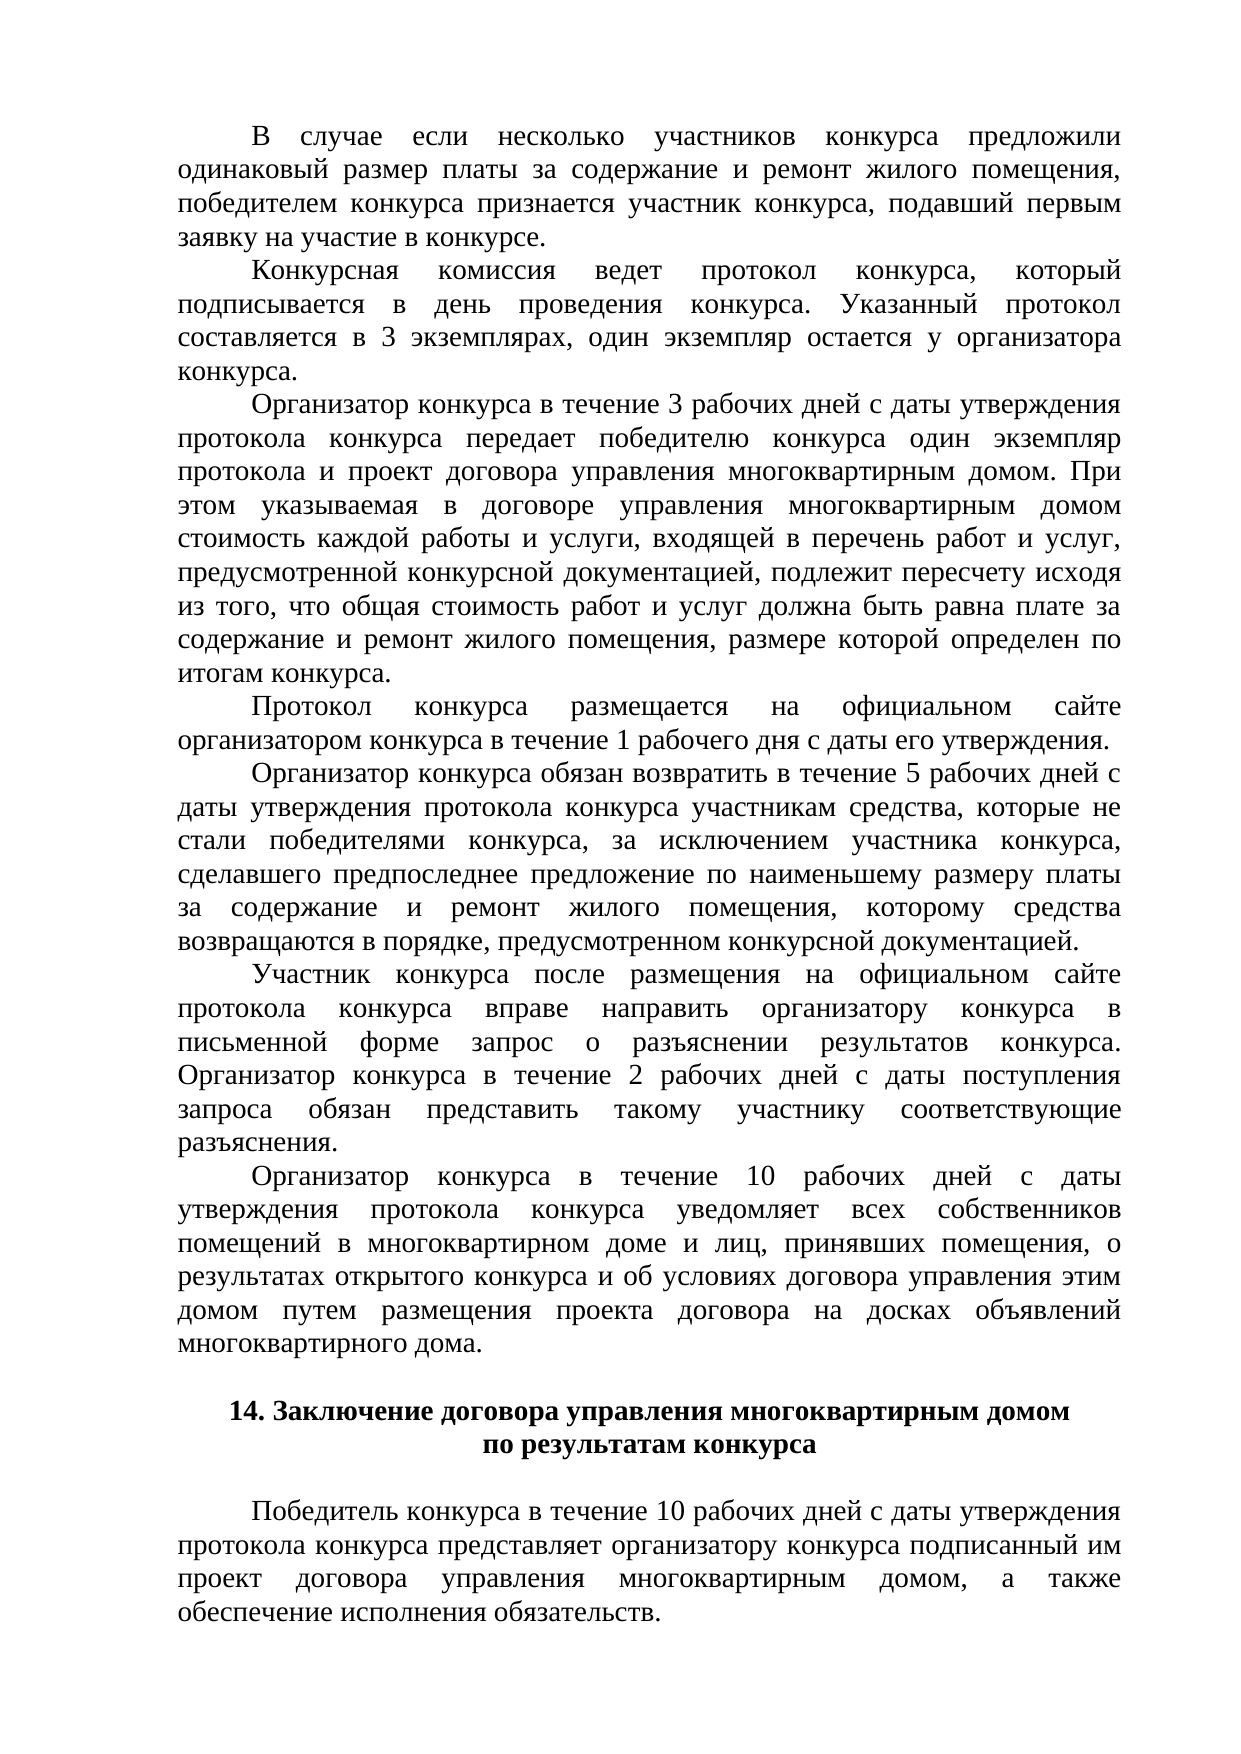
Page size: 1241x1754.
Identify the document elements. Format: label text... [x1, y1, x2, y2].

text Организатор конкурса обязан возвратить в течение 5 рабочих дней с даты утверждения протокола конкурса участникам средства, которые не стали победителями конкурса, за исключением участника конкурса, сделавшего предпоследнее предложение по наименьшему размеру платы за содержание и ремонт жилого помещения, которому средства возвращаются в порядке, предусмотренном конкурсной документацией. [177, 755, 1122, 957]
text 14. Заключение договора управления многоквартирным домом [177, 1393, 1122, 1426]
text Победитель конкурса в течение 10 рабочих дней с даты утверждения протокола конкурса представляет организатору конкурса подписанный им проект договора управления многоквартирным домом, а также обеспечение исполнения обязательств. [177, 1493, 1122, 1627]
text Участник конкурса после размещения на официальном сайте протокола конкурса вправе направить организатору конкурса в письменной форме запрос о разъяснении результатов конкурса. Организатор конкурса в течение 2 рабочих дней с даты поступления запроса обязан представить такому участнику соответствующие разъяснения. [177, 957, 1122, 1158]
text Протокол конкурса размещается на официальном сайте организатором конкурса в течение 1 рабочего дня с даты его утверждения. [177, 688, 1122, 755]
text Организатор конкурса в течение 3 рабочих дней с даты утверждения протокола конкурса передает победителю конкурса один экземпляр протокола и проект договора управления многоквартирным домом. При этом указываемая в договоре управления многоквартирным домом стоимость каждой работы и услуги, входящей в перечень работ и услуг, предусмотренной конкурсной документацией, подлежит пересчету исходя из того, что общая стоимость работ и услуг должна быть равна плате за содержание и ремонт жилого помещения, размере которой определен по итогам конкурса. [177, 386, 1122, 688]
text Организатор конкурса в течение 10 рабочих дней с даты утверждения протокола конкурса уведомляет всех собственников помещений в многоквартирном доме и лиц, принявших помещения, о результатах открытого конкурса и об условиях договора управления этим домом путем размещения проекта договора на досках объявлений многоквартирного дома. [177, 1158, 1122, 1359]
text В случае если несколько участников конкурса предложили одинаковый размер платы за содержание и ремонт жилого помещения, победителем конкурса признается участник конкурса, подавший первым заявку на участие в конкурсе. [177, 118, 1122, 252]
text Конкурсная комиссия ведет протокол конкурса, который подписывается в день проведения конкурса. Указанный протокол составляется в 3 экземплярах, один экземпляр остается у организатора конкурса. [177, 252, 1122, 386]
text по результатам конкурса [177, 1426, 1122, 1460]
